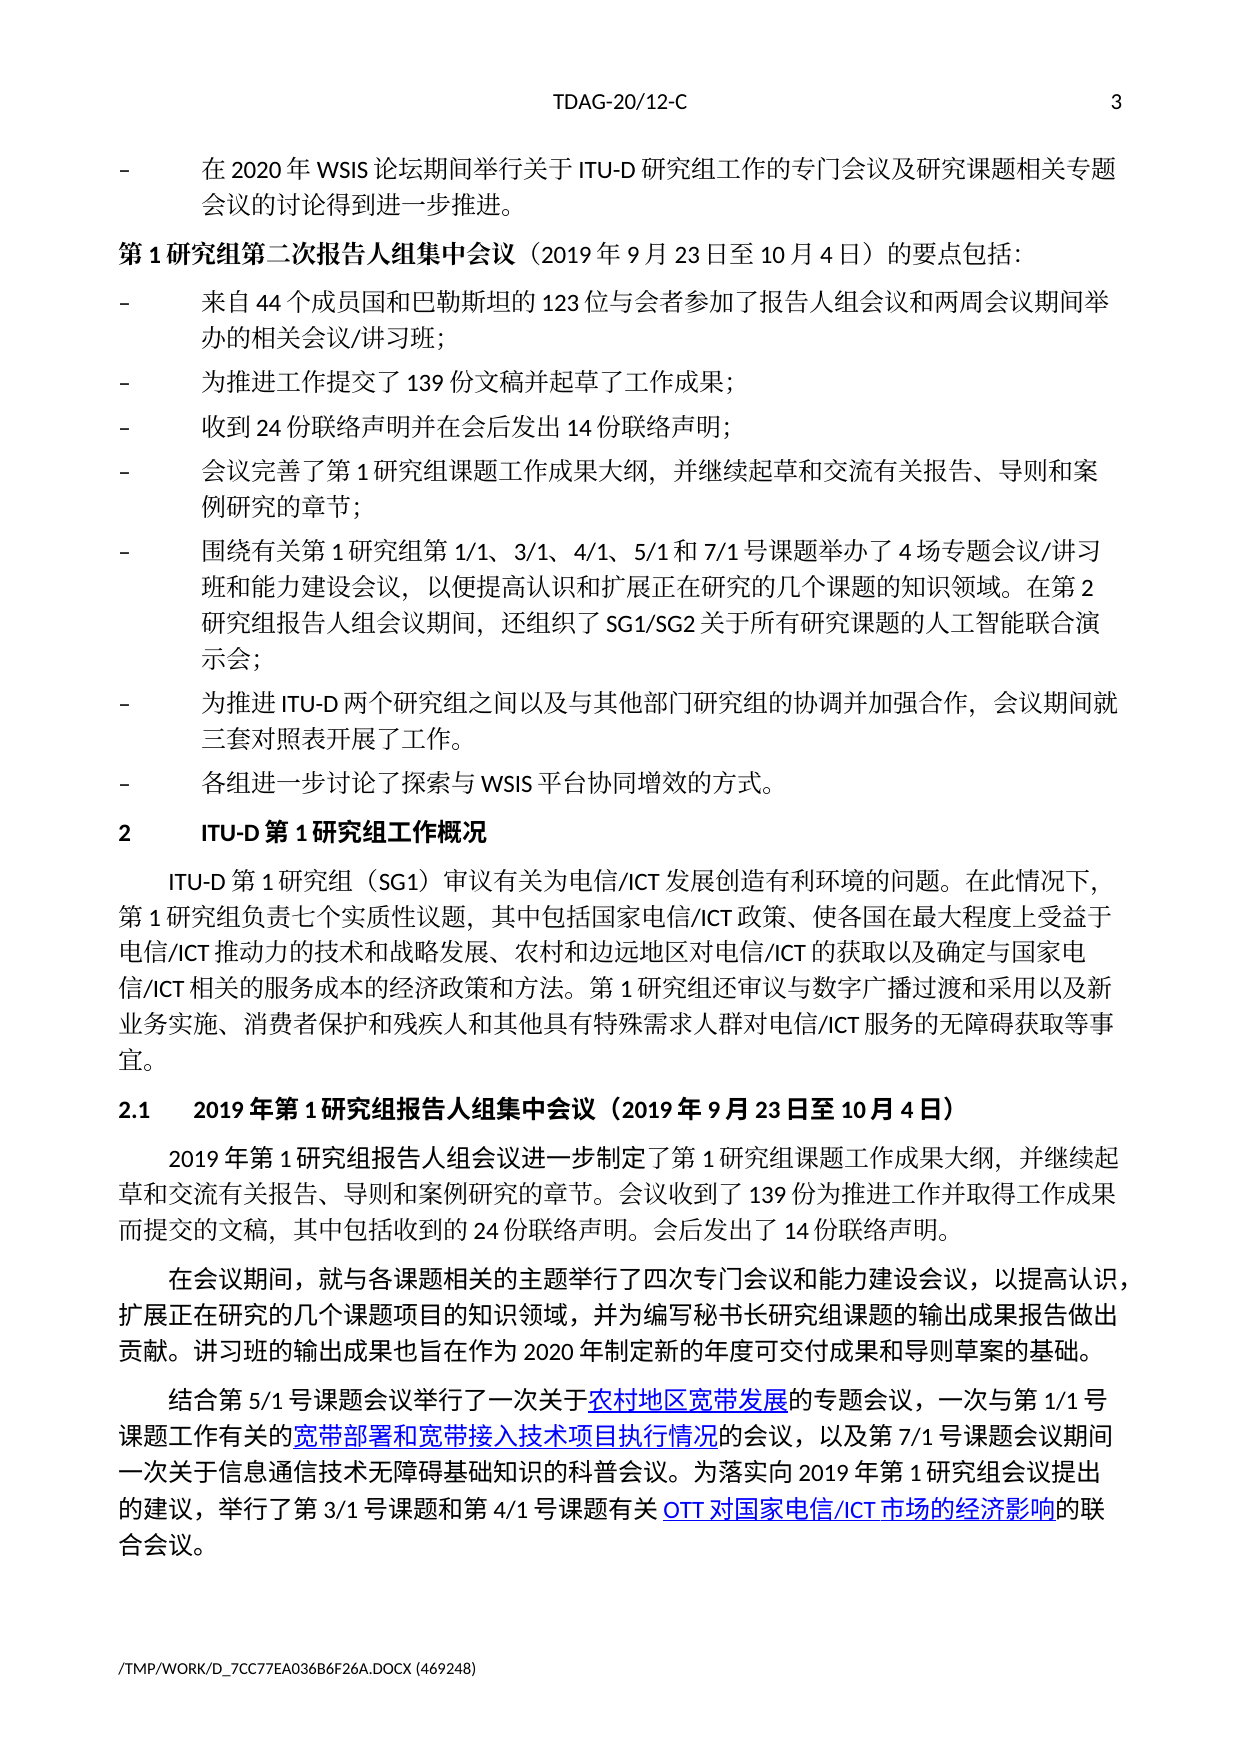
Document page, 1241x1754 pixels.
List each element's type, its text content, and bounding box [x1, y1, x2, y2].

text – 在2020年WSIS论坛期间举行关于ITU-D研究组工作的专门会议及研究课题相关专题会议的讨论得到进一步推进。 [118, 150, 1122, 222]
text – 来自44个成员国和巴勒斯坦的123位与会者参加了报告人组会议和两周会议期间举办的相关会议/讲习班； [118, 283, 1122, 355]
text 2.1 2019年第1研究组报告人组集中会议（2019年9月23日至10月4日） [118, 1089, 1122, 1126]
text ITU-D第1研究组（SG1）审议有关为电信/ICT发展创造有利环境的问题。在此情况下，第1研究组负责七个实质性议题，其中包括国家电信/ICT政策、使各国在最大程度上受益于电信/ICT推动力的技术和战略发展、农村和边远地区对电信/ICT的获取以及确定与国家电信/ICT相关的服务成本的经济政策和方法。第1研究组还审议与数字广播过渡和采用以及新业务实施、消费者保护和残疾人和其他具有特殊需求人群对电信/ICT服务的无障碍获取等事宜。 [118, 861, 1122, 1077]
text 2 ITU-D第1研究组工作概况 [118, 812, 1122, 849]
text – 收到24份联络声明并在会后发出14份联络声明； [118, 407, 1122, 443]
text 结合第5/1号课题会议举行了一次关于农村地区宽带发展的专题会议，一次与第1/1号课题工作有关的宽带部署和宽带接入技术项目执行情况的会议，以及第7/1号课题会议期间一次关于信息通信技术无障碍基础知识的科普会议。为落实向2019年第1研究组会议提出的建议，举行了第3/1号课题和第4/1号课题有关OTT对国家电信/ICT市场的经济影响的联合会议。 [118, 1380, 1122, 1562]
text 第1研究组第二次报告人组集中会议（2019年9月23日至10月4日）的要点包括： [118, 234, 1122, 270]
text – 各组进一步讨论了探索与WSIS平台协同增效的方式。 [118, 764, 1122, 800]
text 2019年第1研究组报告人组会议进一步制定了第1研究组课题工作成果大纲，并继续起草和交流有关报告、导则和案例研究的章节。会议收到了139份为推进工作并取得工作成果而提交的文稿，其中包括收到的24份联络声明。会后发出了14份联络声明。 [118, 1138, 1122, 1247]
text – 为推进工作提交了139份文稿并起草了工作成果； [118, 363, 1122, 399]
text – 围绕有关第1研究组第1/1、3/1、4/1、5/1和7/1号课题举办了4场专题会议/讲习班和能力建设会议，以便提高认识和扩展正在研究的几个课题的知识领域。在第2研究组报告人组会议期间，还组织了SG1/SG2关于所有研究课题的人工智能联合演示会； [118, 532, 1122, 676]
text – 会议完善了第1研究组课题工作成果大纲，并继续起草和交流有关报告、导则和案例研究的章节； [118, 452, 1122, 523]
text – 为推进ITU-D两个研究组之间以及与其他部门研究组的协调并加强合作，会议期间就三套对照表开展了工作。 [118, 684, 1122, 756]
text 在会议期间，就与各课题相关的主题举行了四次专门会议和能力建设会议，以提高认识，扩展正在研究的几个课题项目的知识领域，并为编写秘书长研究组课题的输出成果报告做出贡献。讲习班的输出成果也旨在作为2020年制定新的年度可交付成果和导则草案的基础。 [118, 1259, 1122, 1368]
